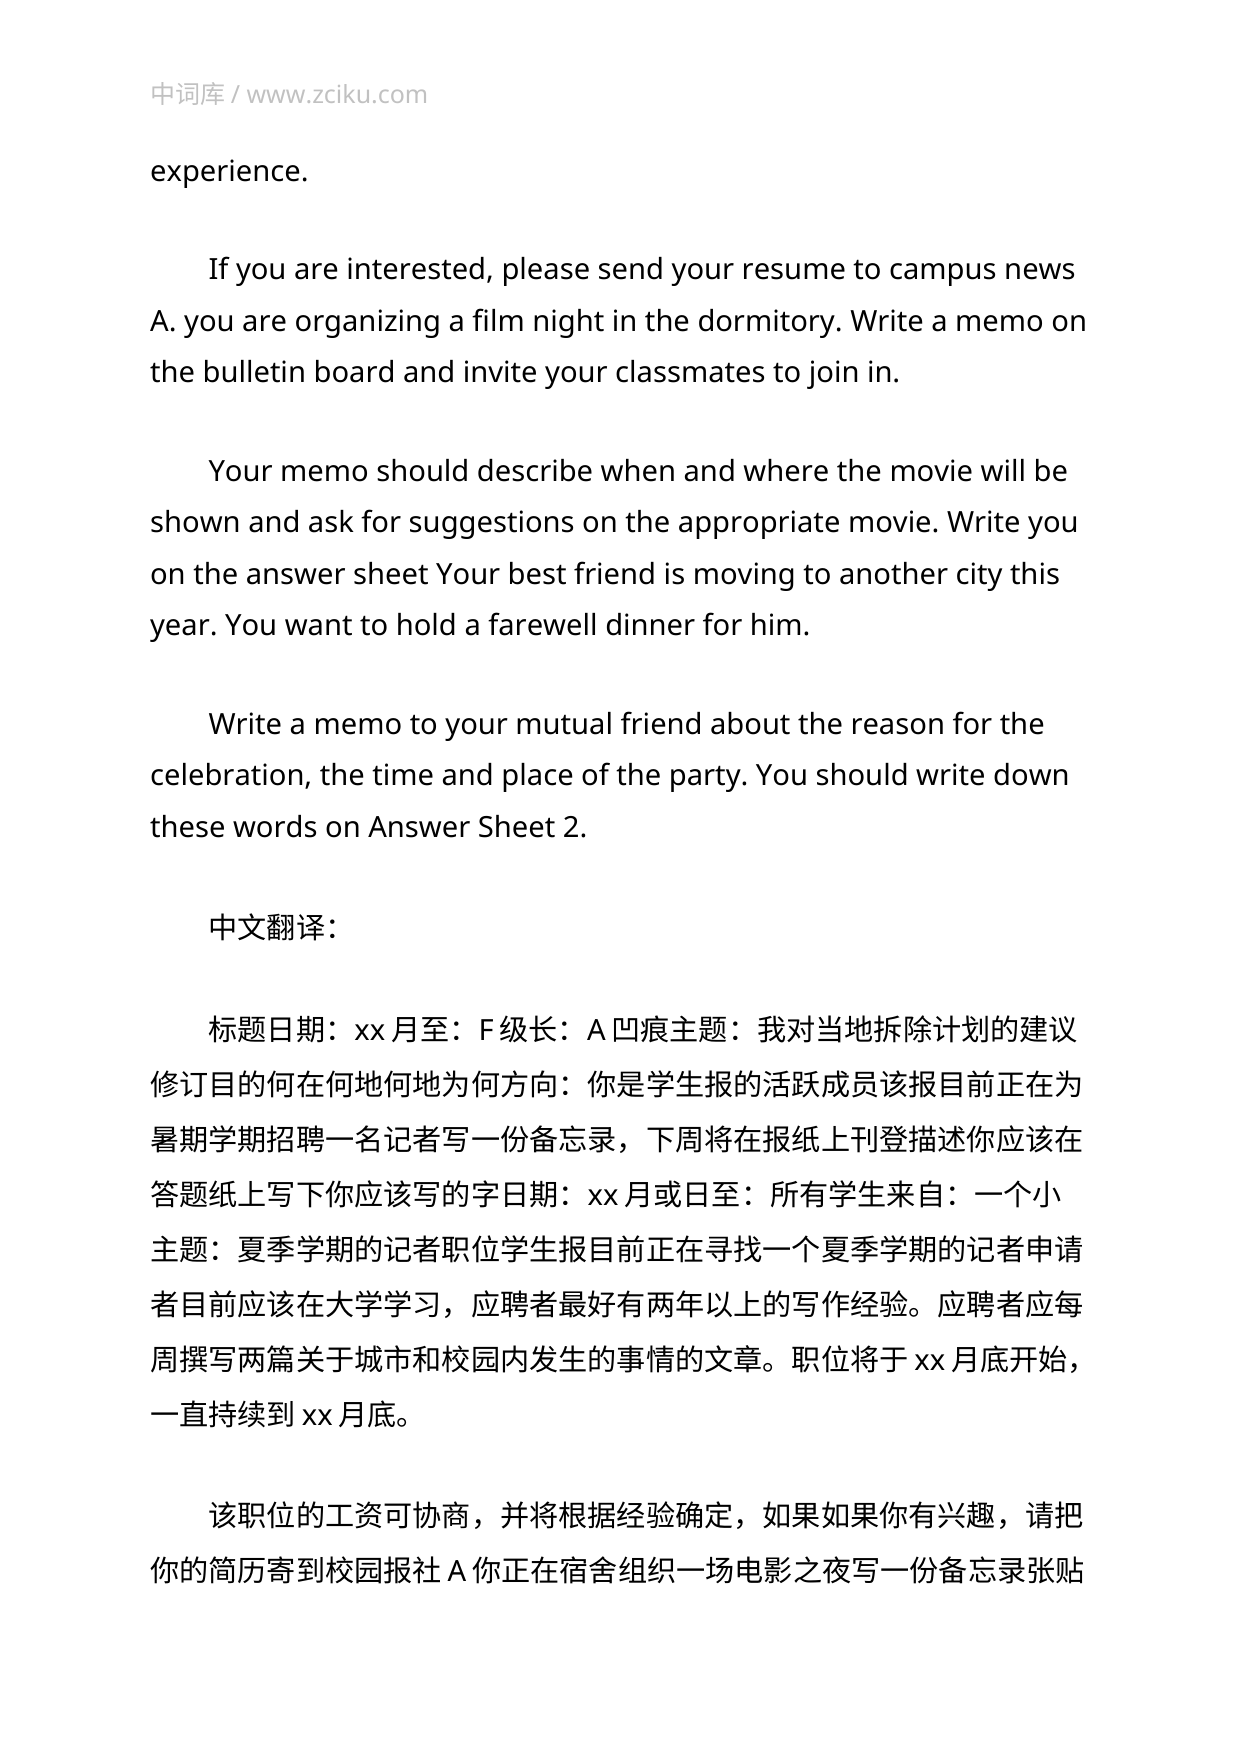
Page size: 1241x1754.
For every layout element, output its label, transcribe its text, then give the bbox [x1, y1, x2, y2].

text 中文翻译： [150, 905, 1090, 947]
text If you are interested, please send your resume to campus news A. you are organizing a film night in the dormitory. Write a memo on the bulletin board and invite your classmates to join in. [150, 248, 1090, 391]
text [150, 1493, 1090, 1590]
text Write a memo to your mutual friend about the reason for the celebration, the time and place of the party. You should write down these words on Answer Sheet 2. [150, 703, 1090, 846]
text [150, 150, 1090, 190]
text 标题日期：xx月至：F级长：A凹痕主题：我对当地拆除计划的建议修订目的何在何地何地为何方向：你是学生报的活跃成员该报目前正在为暑期学期招聘一名记者写一份备忘录，下周将在报纸上刊登描述你应该在答题纸上写下你应该写的字日期：xx月或日至：所有学生来自：一个小主题：夏季学期的记者职位学生报目前正在寻找一个夏季学期的记者申请者目前应该在大学学习，应聘者最好有两年以上的写作经验。应聘者应每周撰写两篇关于城市和校园内发生的事情的文章。职位将于xx月底开始，一直持续到xx月底。 [150, 1006, 1090, 1433]
text Your memo should describe when and where the movie will be shown and ask for suggestions on the appropriate movie. Write you on the answer sheet Your best friend is moving to another city this year. You want to hold a farewell dinner for him. [150, 450, 1090, 644]
